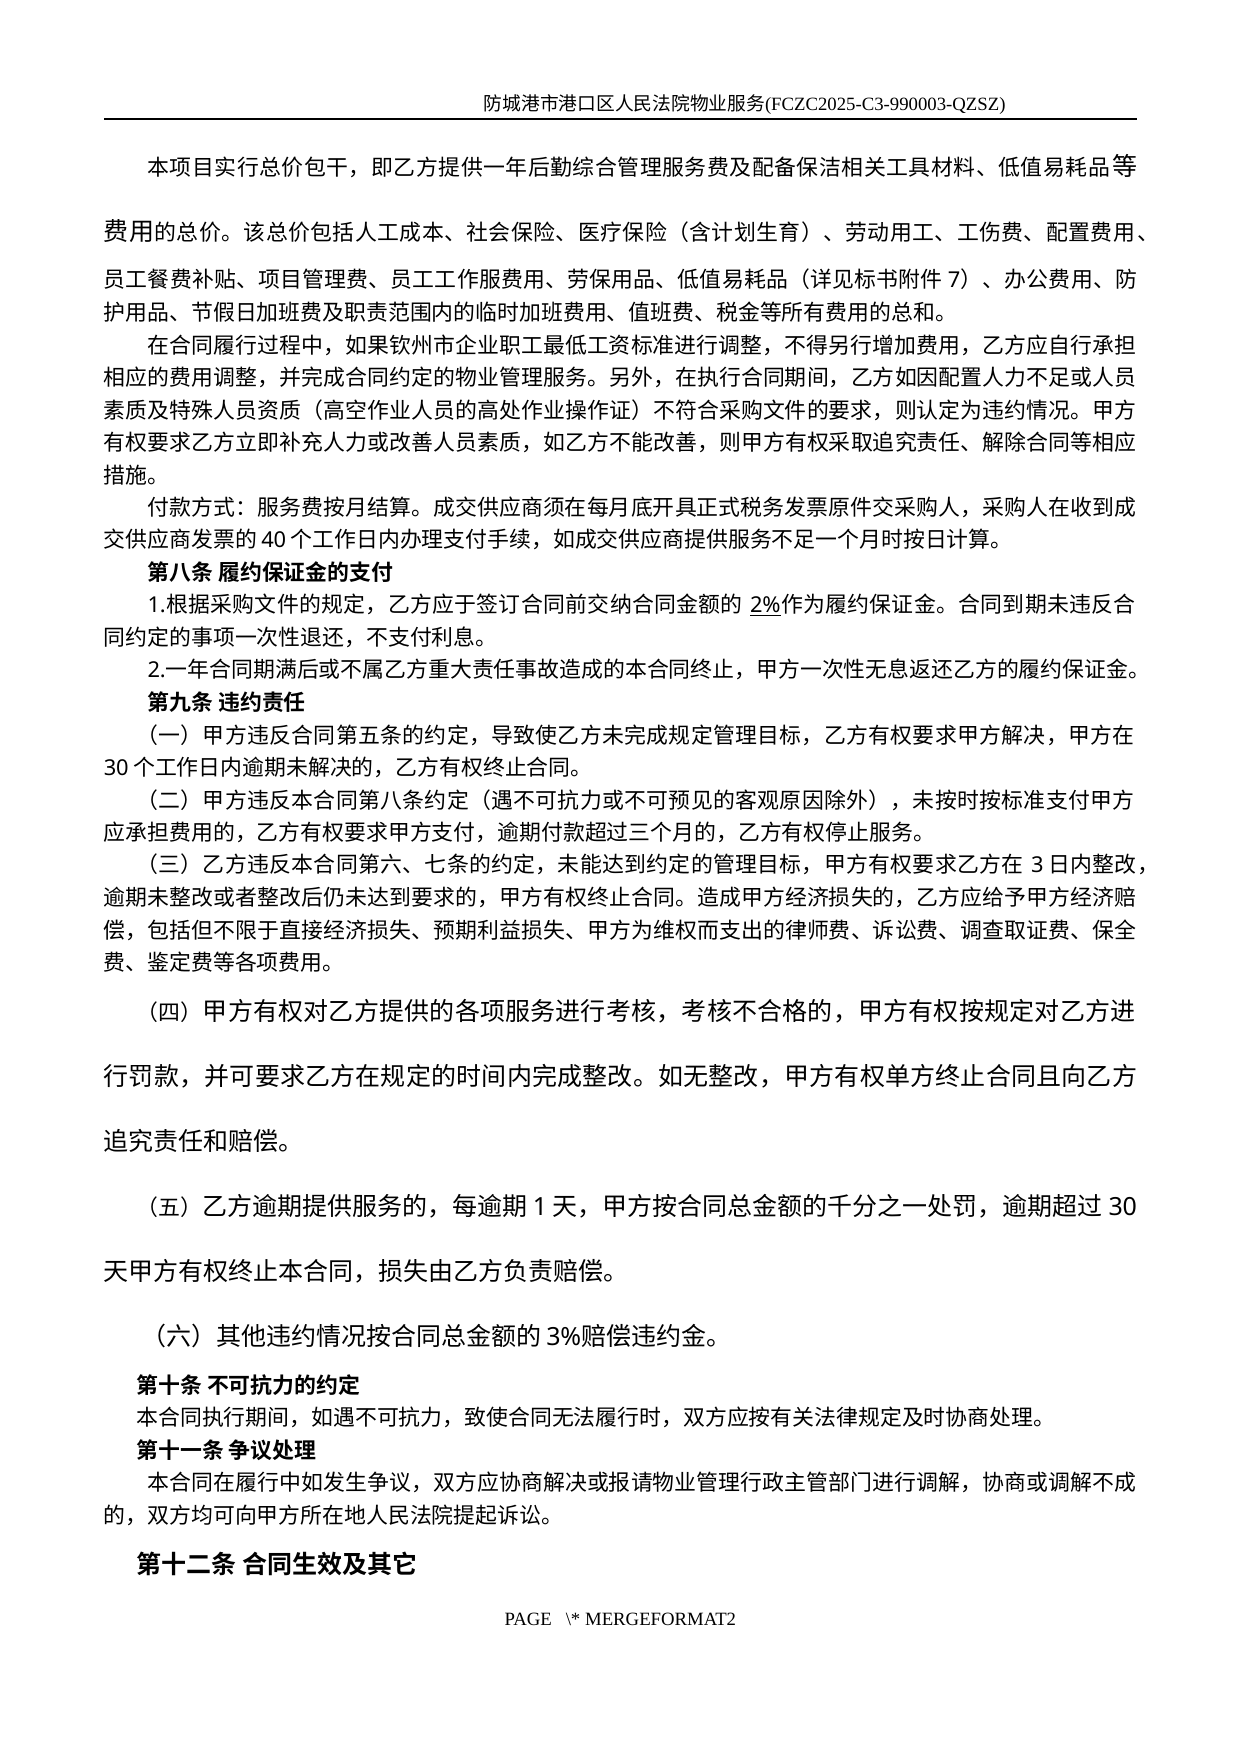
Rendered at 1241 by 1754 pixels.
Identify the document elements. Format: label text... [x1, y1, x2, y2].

text 付款方式：服务费按月结算。成交供应商须在每月底开具正式税务发票原件交采购人，采购人在收到成交供应商发票的40个工作日内办理支付手续，如成交供应商提供服务不足一个月时按日计算。 [103, 490, 1137, 555]
text 本项目实行总价包干，即乙方提供一年后勤综合管理服务费及配备保洁相关工具材料、低值易耗品等费用的总价。该总价包括人工成本、社会保险、医疗保险（含计划生育）、劳动用工、工伤费、配置费用、员工餐费补贴、项目管理费、员工工作服费用、劳保用品、低值易耗品（详见标书附件7）、办公费用、防护用品、节假日加班费及职责范围内的临时加班费用、值班费、税金等所有费用的总和。 [103, 132, 1137, 327]
text 第十一条 争议处理 [103, 1432, 1137, 1465]
text 本合同执行期间，如遇不可抗力，致使合同无法履行时，双方应按有关法律规定及时协商处理。 [103, 1400, 1137, 1432]
text 第十条 不可抗力的约定 [103, 1367, 1137, 1400]
text 1.根据采购文件的规定，乙方应于签订合同前交纳合同金额的2%作为履约保证金。合同到期未违反合同约定的事项一次性退还，不支付利息。 [103, 587, 1137, 652]
text 第八条 履约保证金的支付 [103, 555, 1137, 587]
text （三）乙方违反本合同第六、七条的约定，未能达到约定的管理目标，甲方有权要求乙方在3日内整改，逾期未整改或者整改后仍未达到要求的，甲方有权终止合同。造成甲方经济损失的，乙方应给予甲方经济赔偿，包括但不限于直接经济损失、预期利益损失、甲方为维权而支出的律师费、诉讼费、调查取证费、保全费、鉴定费等各项费用。 [103, 847, 1137, 977]
text 在合同履行过程中，如果钦州市企业职工最低工资标准进行调整，不得另行增加费用，乙方应自行承担相应的费用调整，并完成合同约定的物业管理服务。另外，在执行合同期间，乙方如因配置人力不足或人员素质及特殊人员资质（高空作业人员的高处作业操作证）不符合采购文件的要求，则认定为违约情况。甲方有权要求乙方立即补充人力或改善人员素质，如乙方不能改善，则甲方有权采取追究责任、解除合同等相应措施。 [103, 327, 1137, 490]
text （一）甲方违反合同第五条的约定，导致使乙方未完成规定管理目标，乙方有权要求甲方解决，甲方在30个工作日内逾期未解决的，乙方有权终止合同。 [103, 717, 1137, 782]
text 2.一年合同期满后或不属乙方重大责任事故造成的本合同终止，甲方一次性无息返还乙方的履约保证金。 [103, 652, 1137, 685]
text 本合同在履行中如发生争议，双方应协商解决或报请物业管理行政主管部门进行调解，协商或调解不成的，双方均可向甲方所在地人民法院提起诉讼。 [103, 1465, 1137, 1530]
text （六）其他违约情况按合同总金额的3%赔偿违约金。 [103, 1302, 1137, 1367]
text 第九条 违约责任 [103, 685, 1137, 717]
text （五）乙方逾期提供服务的，每逾期1天，甲方按合同总金额的千分之一处罚，逾期超过30天甲方有权终止本合同，损失由乙方负责赔偿。 [103, 1172, 1137, 1302]
text 第十二条 合同生效及其它 [103, 1530, 1137, 1595]
text （二）甲方违反本合同第八条约定（遇不可抗力或不可预见的客观原因除外），未按时按标准支付甲方应承担费用的，乙方有权要求甲方支付，逾期付款超过三个月的，乙方有权停止服务。 [103, 782, 1137, 847]
text （四）甲方有权对乙方提供的各项服务进行考核，考核不合格的，甲方有权按规定对乙方进行罚款，并可要求乙方在规定的时间内完成整改。如无整改，甲方有权单方终止合同且向乙方追究责任和赔偿。 [103, 977, 1137, 1172]
